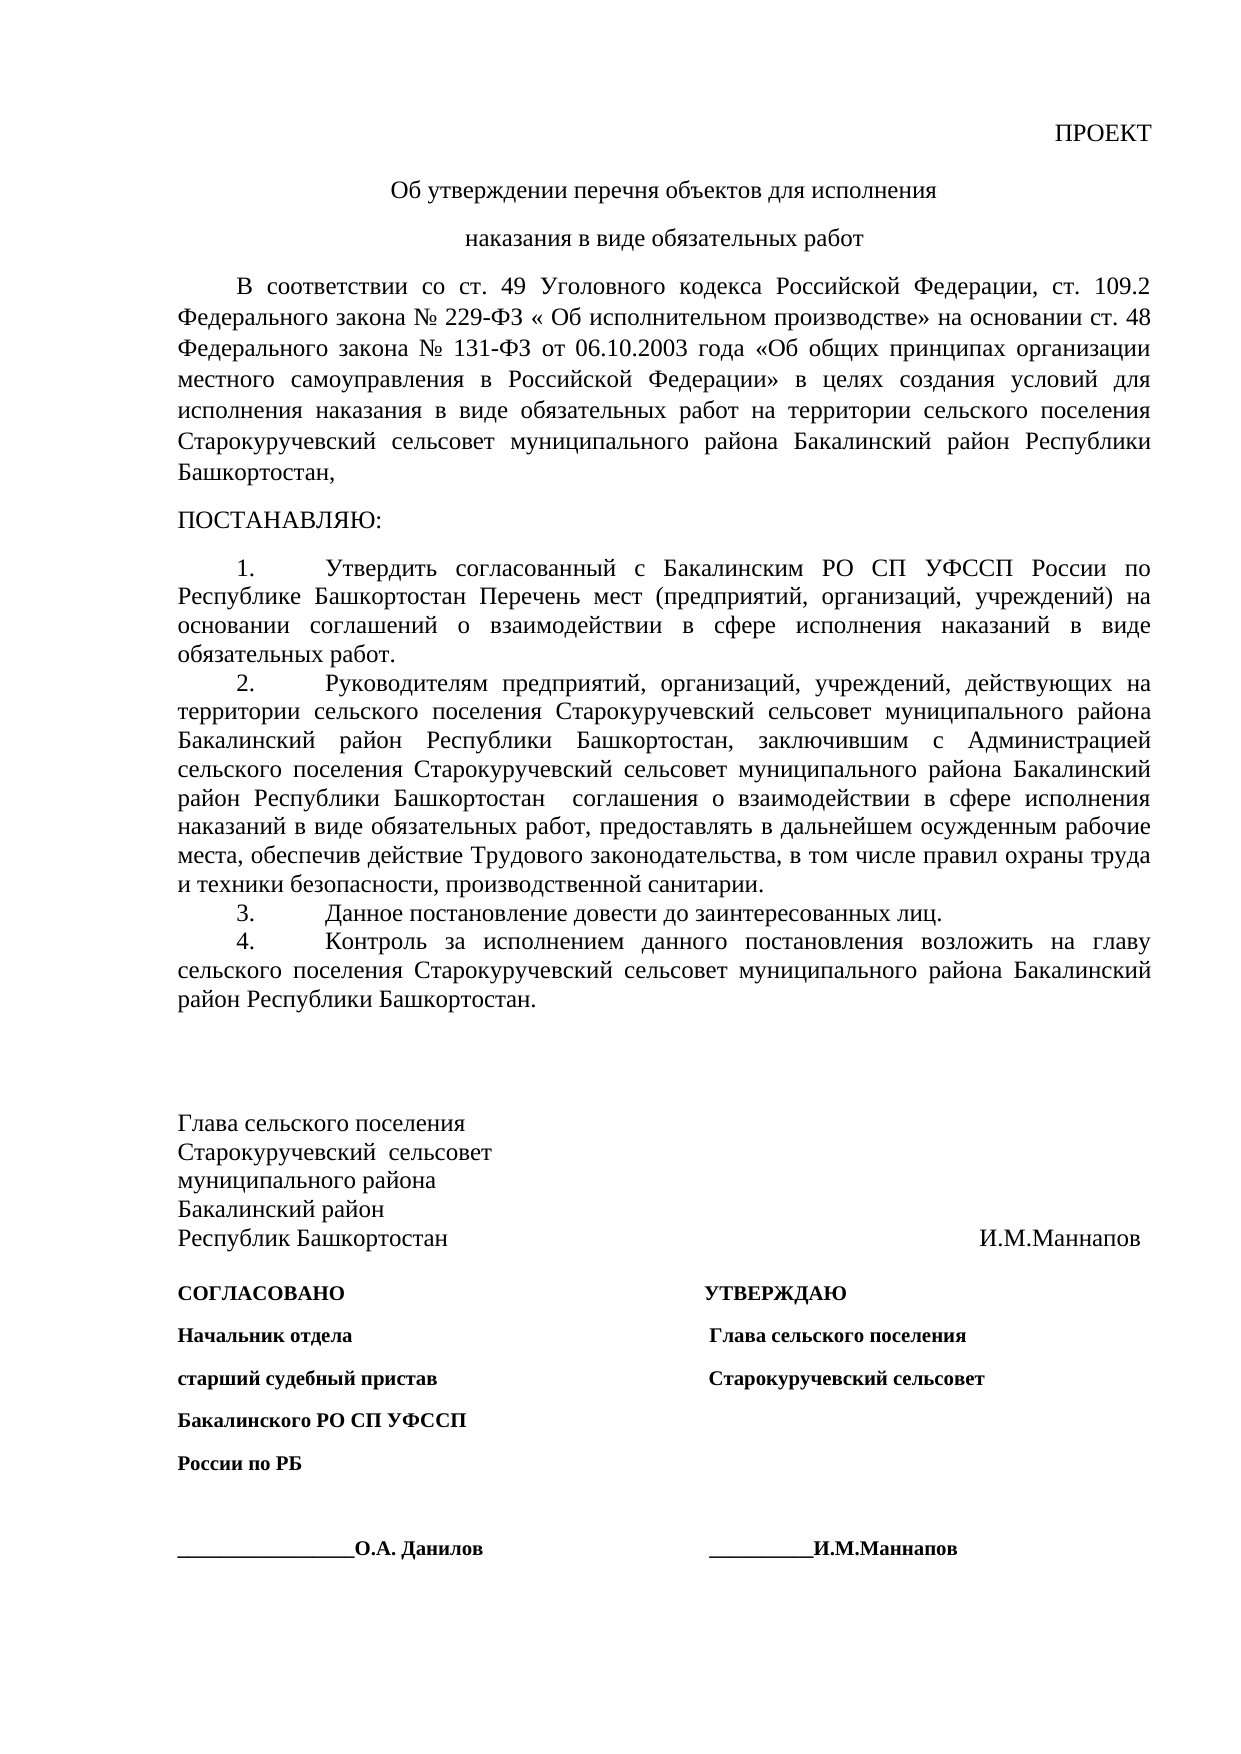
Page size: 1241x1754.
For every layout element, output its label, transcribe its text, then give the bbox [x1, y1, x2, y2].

list Утвердить согласованный с Бакалинским РО СП УФССП России по Республике Башкортостан Перечень мест (предприятий, организаций, учреждений) на основании соглашений о взаимодействии в сфере исполнения наказаний в виде обязательных работ. [177, 553, 1152, 668]
text Бакалинского РО СП УФССП [177, 1408, 1152, 1432]
list Контроль за исполнением данного постановления возложить на главу сельского поселения Старокуручевский сельсовет муниципального района Бакалинский район Республики Башкортостан. [177, 926, 1152, 1013]
list Руководителям предприятий, организаций, учреждений, действующих на территории сельского поселения Старокуручевский сельсовет муниципального района Бакалинский район Республики Башкортостан, заключившим с Администрацией сельского поселения Старокуручевский сельсовет муниципального района Бакалинский район Республики Башкортостан соглашения о взаимодействии в сфере исполнения наказаний в виде обязательных работ, предоставлять в дальнейшем осужденным рабочие места, обеспечив действие Трудового законодательства, в том числе правил охраны труда и техники безопасности, производственной санитарии. [177, 668, 1152, 898]
text В соответствии со ст. 49 Уголовного кодекса Российской Федерации, ст. 109.2 Федерального закона № 229-ФЗ « Об исполнительном производстве» на основании ст. 48 Федерального закона № 131-ФЗ от 06.10.2003 года «Об общих принципах организации местного самоуправления в Российской Федерации» в целях создания условий для исполнения наказания в виде обязательных работ на территории сельского поселения Старокуручевский сельсовет муниципального района Бакалинский район Республики Башкортостан, [177, 271, 1152, 486]
text Бакалинский район [177, 1194, 1150, 1223]
text муниципального района [177, 1166, 1150, 1194]
text наказания в виде обязательных работ [177, 223, 1152, 252]
text Старокуручевский сельсовет [177, 1137, 1150, 1166]
text Глава сельского поселения [177, 1108, 1150, 1137]
text СОГЛАСОВАНО УТВЕРЖДАЮ [177, 1281, 1152, 1305]
text ПРОЕКТ [177, 118, 1152, 147]
text старший судебный пристав Старокуручевский сельсовет [177, 1366, 1152, 1390]
text ПОСТАНАВЛЯЮ: [177, 505, 1152, 534]
text _________________О.А. Данилов __________И.М.Маннапов [177, 1536, 1152, 1560]
list Данное постановление довести до заинтересованных лиц. [177, 898, 1152, 926]
text России по РБ [177, 1451, 1152, 1475]
text Об утверждении перечня объектов для исполнения [177, 176, 1150, 204]
text Республик Башкортостан И.М.Маннапов [177, 1223, 1152, 1252]
text Начальник отдела Глава сельского поселения [177, 1323, 1152, 1347]
